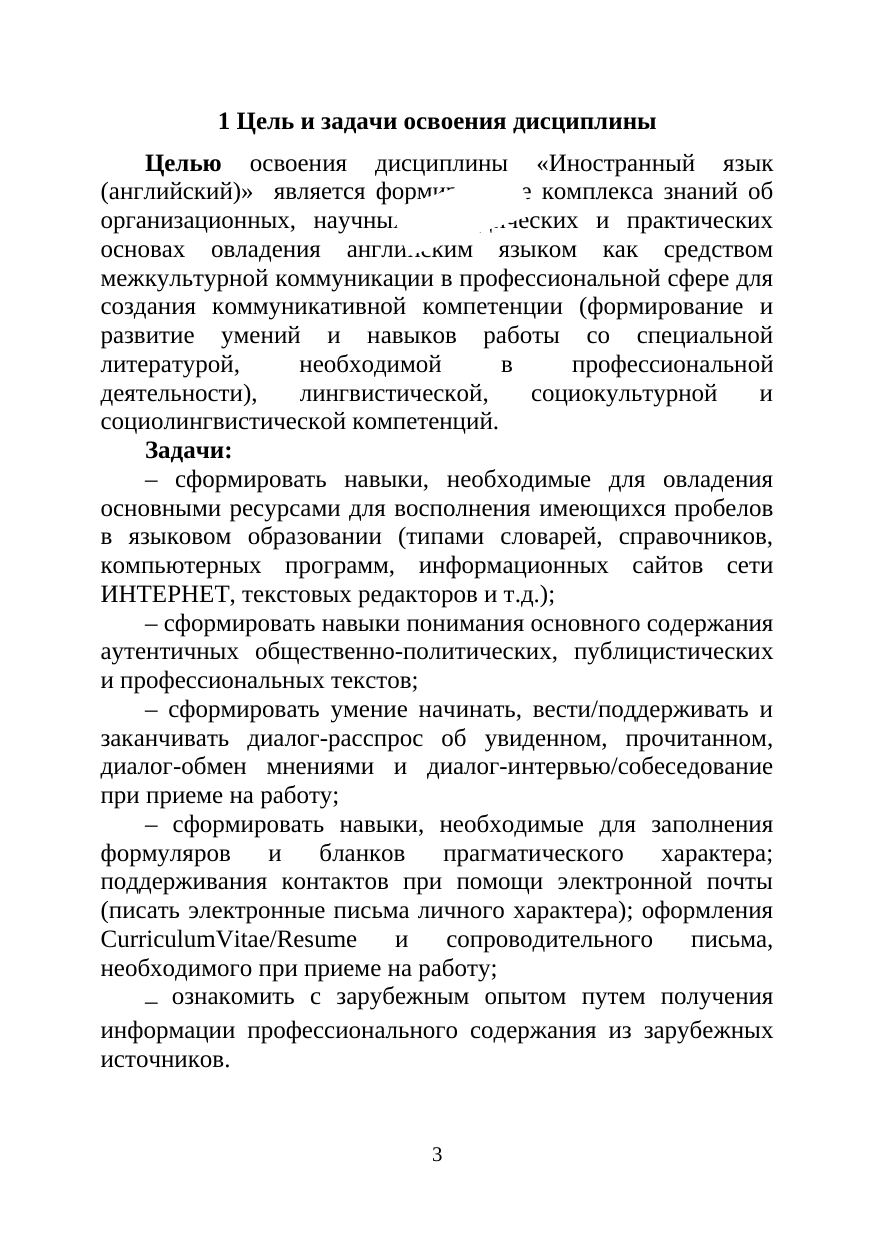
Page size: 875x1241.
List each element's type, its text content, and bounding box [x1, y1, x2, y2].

text Задачи: [100, 435, 774, 464]
text – ознакомить с зарубежным опытом путем получения информации профессионального содержания из зарубежных источников. [100, 981, 774, 1072]
text – сформировать умение начинать, вести/поддерживать и заканчивать диалог-расспрос об увиденном, прочитанном, диалог-обмен мнениями и диалог-интервью/собеседование при приеме на работу; [100, 694, 774, 809]
text – сформировать навыки, необходимые для заполнения формуляров и бланков прагматического характера; поддерживания контактов при помощи электронной почты (писать электронные письма личного характера); оформления CurriculumVitae/Resume и сопроводительного письма, необходимого при приеме на работу; [100, 809, 774, 981]
text – сформировать навыки понимания основного содержания аутентичных общественно-политических, публицистических и профессиональных текстов; [100, 608, 774, 694]
text Целью освоения дисциплины «Иностранный язык (английский)» является формирование комплекса знаний об организационных, научных, методических и практических основах овладения английским языком как средством межкультурной коммуникации в профессиональной сфере для создания коммуникативной компетенции (формирование и развитие умений и навыков работы со специальной литературой, необходимой в профессиональной деятельности), лингвистической, социокультурной и социолингвистической компетенций. [100, 148, 774, 435]
text 1 Цель и задачи освоения дисциплины [100, 106, 774, 135]
text – сформировать навыки, необходимые для овладения основными ресурсами для восполнения имеющихся пробелов в языковом образовании (типами словарей, справочников, компьютерных программ, информационных сайтов сети ИНТЕРНЕТ, текстовых редакторов и т.д.); [100, 464, 774, 608]
